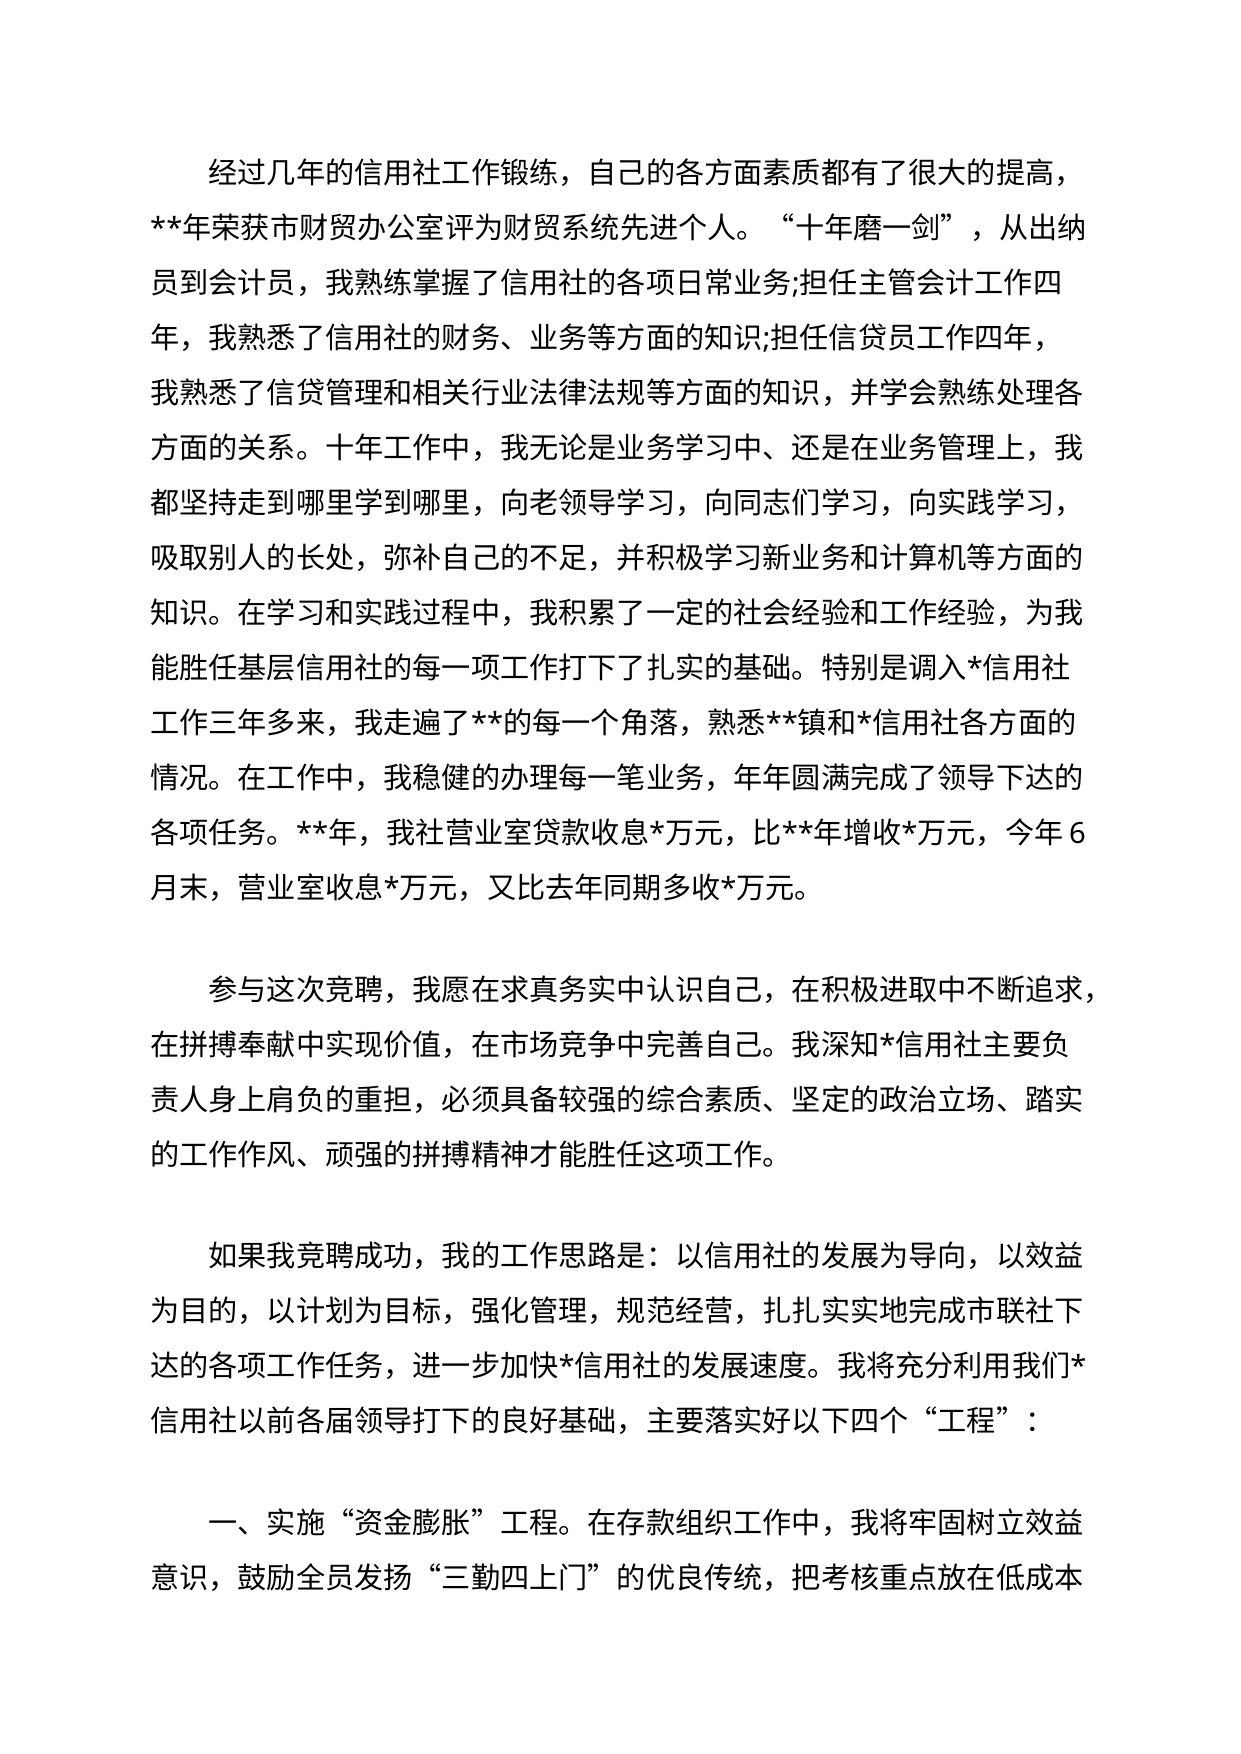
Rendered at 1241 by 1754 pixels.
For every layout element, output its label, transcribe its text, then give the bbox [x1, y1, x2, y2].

text 参与这次竞聘，我愿在求真务实中认识自己，在积极进取中不断追求，在拼搏奉献中实现价值，在市场竞争中完善自己。我深知*信用社主要负责人身上肩负的重担，必须具备较强的综合素质、坚定的政治立场、踏实的工作作风、顽强的拼搏精神才能胜任这项工作。 [150, 966, 1090, 1173]
text 经过几年的信用社工作锻练，自己的各方面素质都有了很大的提高，**年荣获市财贸办公室评为财贸系统先进个人。“十年磨一剑”，从出纳员到会计员，我熟练掌握了信用社的各项日常业务;担任主管会计工作四年，我熟悉了信用社的财务、业务等方面的知识;担任信贷员工作四年，我熟悉了信贷管理和相关行业法律法规等方面的知识，并学会熟练处理各方面的关系。十年工作中，我无论是业务学习中、还是在业务管理上，我都坚持走到哪里学到哪里，向老领导学习，向同志们学习，向实践学习，吸取别人的长处，弥补自己的不足，并积极学习新业务和计算机等方面的知识。在学习和实践过程中，我积累了一定的社会经验和工作经验，为我能胜任基层信用社的每一项工作打下了扎实的基础。特别是调入*信用社工作三年多来，我走遍了**的每一个角落，熟悉**镇和*信用社各方面的情况。在工作中，我稳健的办理每一笔业务，年年圆满完成了领导下达的各项任务。**年，我社营业室贷款收息*万元，比**年增收*万元，今年6月末，营业室收息*万元，又比去年同期多收*万元。 [150, 150, 1090, 907]
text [150, 1499, 1090, 1597]
text 如果我竞聘成功，我的工作思路是：以信用社的发展为导向，以效益为目的，以计划为目标，强化管理，规范经营，扎扎实实地完成市联社下达的各项工作任务，进一步加快*信用社的发展速度。我将充分利用我们*信用社以前各届领导打下的良好基础，主要落实好以下四个“工程”： [150, 1233, 1090, 1440]
